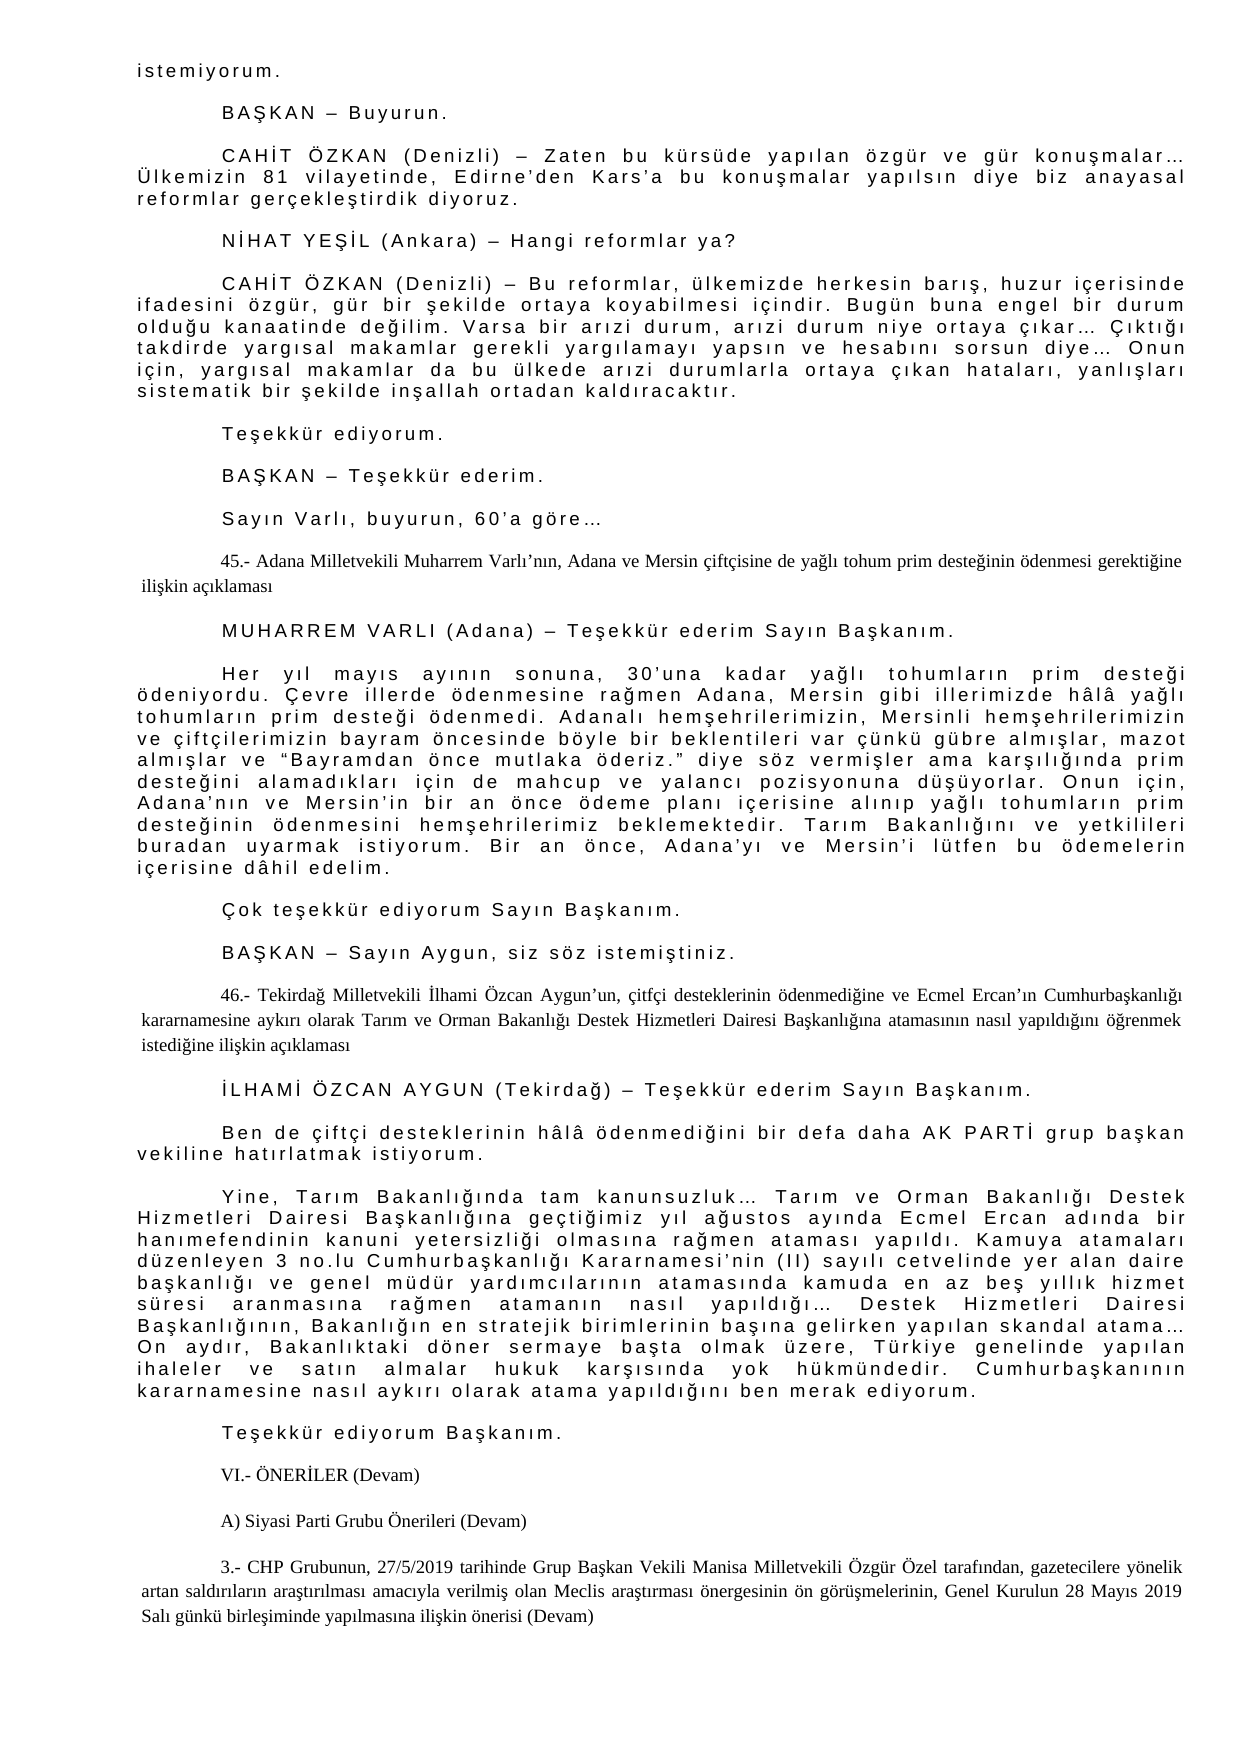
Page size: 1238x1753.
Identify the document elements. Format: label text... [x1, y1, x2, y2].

text Sayın Varlı, buyurun, 60’a göre… [137, 507, 1186, 529]
text 45.- Adana Milletvekili Muharrem Varlı’nın, Adana ve Mersin çiftçisine de yağlı tohum prim desteğinin ödenmesi gerektiğine ilişkin açıklaması [141, 550, 1184, 596]
text BAŞKAN – Buyurun. [137, 102, 1186, 124]
text Çok teşekkür ediyorum Sayın Başkanım. [137, 899, 1186, 921]
text BAŞKAN – Teşekkür ederim. [137, 465, 1186, 487]
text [137, 60, 1186, 81]
text VI.- ÖNERİLER (Devam) [141, 1464, 1184, 1486]
text 3.- CHP Grubunun, 27/5/2019 tarihinde Grup Başkan Vekili Manisa Milletvekili Özgür Özel tarafından, gazetecilere yönelik artan saldırıların araştırılması amacıyla verilmiş olan Meclis araştırması önergesinin ön görüşmelerinin, Genel Kurulun 28 Mayıs 2019 Salı günkü birleşiminde yapılmasına ilişkin önerisi (Devam) [141, 1556, 1184, 1627]
text Teşekkür ediyorum. [137, 423, 1186, 444]
text CAHİT ÖZKAN (Denizli) – Bu reformlar, ülkemizde herkesin barış, huzur içerisinde ifadesini özgür, gür bir şekilde ortaya koyabilmesi içindir. Bugün buna engel bir durum olduğu kanaatinde değilim. Varsa bir arızi durum, arızi durum niye ortaya çıkar… Çıktığı takdirde yargısal makamlar gerekli yargılamayı yapsın ve hesabını sorsun diye… Onun için, yargısal makamlar da bu ülkede arızi durumlarla ortaya çıkan hataları, yanlışları sistematik bir şekilde inşallah ortadan kaldıracaktır. [137, 272, 1186, 402]
text Yine, Tarım Bakanlığında tam kanunsuzluk… Tarım ve Orman Bakanlığı Destek Hizmetleri Dairesi Başkanlığına geçtiğimiz yıl ağustos ayında Ecmel Ercan adında bir hanımefendinin kanuni yetersizliği olmasına rağmen ataması yapıldı. Kamuya atamaları düzenleyen 3 no.lu Cumhurbaşkanlığı Kararnamesi’nin (II) sayılı cetvelinde yer alan daire başkanlığı ve genel müdür yardımcılarının atamasında kamuda en az beş yıllık hizmet süresi aranmasına rağmen atamanın nasıl yapıldığı… Destek Hizmetleri Dairesi Başkanlığının, Bakanlığın en stratejik birimlerinin başına gelirken yapılan skandal atama… On aydır, Bakanlıktaki döner sermaye başta olmak üzere, Türkiye genelinde yapılan ihaleler ve satın almalar hukuk karşısında yok hükmündedir. Cumhurbaşkanının kararnamesine nasıl aykırı olarak atama yapıldığını ben merak ediyorum. [137, 1185, 1186, 1401]
text MUHARREM VARLI (Adana) – Teşekkür ederim Sayın Başkanım. [137, 620, 1186, 642]
text 46.- Tekirdağ Milletvekili İlhami Özcan Aygun’un, çitfçi desteklerinin ödenmediğine ve Ecmel Ercan’ın Cumhurbaşkanlığı kararnamesine aykırı olarak Tarım ve Orman Bakanlığı Destek Hizmetleri Dairesi Başkanlığına atamasının nasıl yapıldığını öğrenmek istediğine ilişkin açıklaması [141, 984, 1184, 1055]
text Ben de çiftçi desteklerinin hâlâ ödenmediğini bir defa daha AK PARTİ grup başkan vekiline hatırlatmak istiyorum. [137, 1121, 1186, 1164]
text CAHİT ÖZKAN (Denizli) – Zaten bu kürsüde yapılan özgür ve gür konuşmalar… Ülkemizin 81 vilayetinde, Edirne’den Kars’a bu konuşmalar yapılsın diye biz anayasal reformlar gerçekleştirdik diyoruz. [137, 144, 1186, 209]
text A) Siyasi Parti Grubu Önerileri (Devam) [141, 1510, 1184, 1531]
text Her yıl mayıs ayının sonuna, 30’una kadar yağlı tohumların prim desteği ödeniyordu. Çevre illerde ödenmesine rağmen Adana, Mersin gibi illerimizde hâlâ yağlı tohumların prim desteği ödenmedi. Adanalı hemşehrilerimizin, Mersinli hemşehrilerimizin ve çiftçilerimizin bayram öncesinde böyle bir beklentileri var çünkü gübre almışlar, mazot almışlar ve “Bayramdan önce mutlaka öderiz.” diye söz vermişler ama karşılığında prim desteğini alamadıkları için de mahcup ve yalancı pozisyonuna düşüyorlar. Onun için, Adana’nın ve Mersin’in bir an önce ödeme planı içerisine alınıp yağlı tohumların prim desteğinin ödenmesini hemşehrilerimiz beklemektedir. Tarım Bakanlığını ve yetkilileri buradan uyarmak istiyorum. Bir an önce, Adana’yı ve Mersin’i lütfen bu ödemelerin içerisine dâhil edelim. [137, 663, 1186, 878]
text BAŞKAN – Sayın Aygun, siz söz istemiştiniz. [137, 941, 1186, 963]
text İLHAMİ ÖZCAN AYGUN (Tekirdağ) – Teşekkür ederim Sayın Başkanım. [137, 1079, 1186, 1101]
text Teşekkür ediyorum Başkanım. [137, 1422, 1186, 1443]
text NİHAT YEŞİL (Ankara) – Hangi reformlar ya? [137, 230, 1186, 252]
